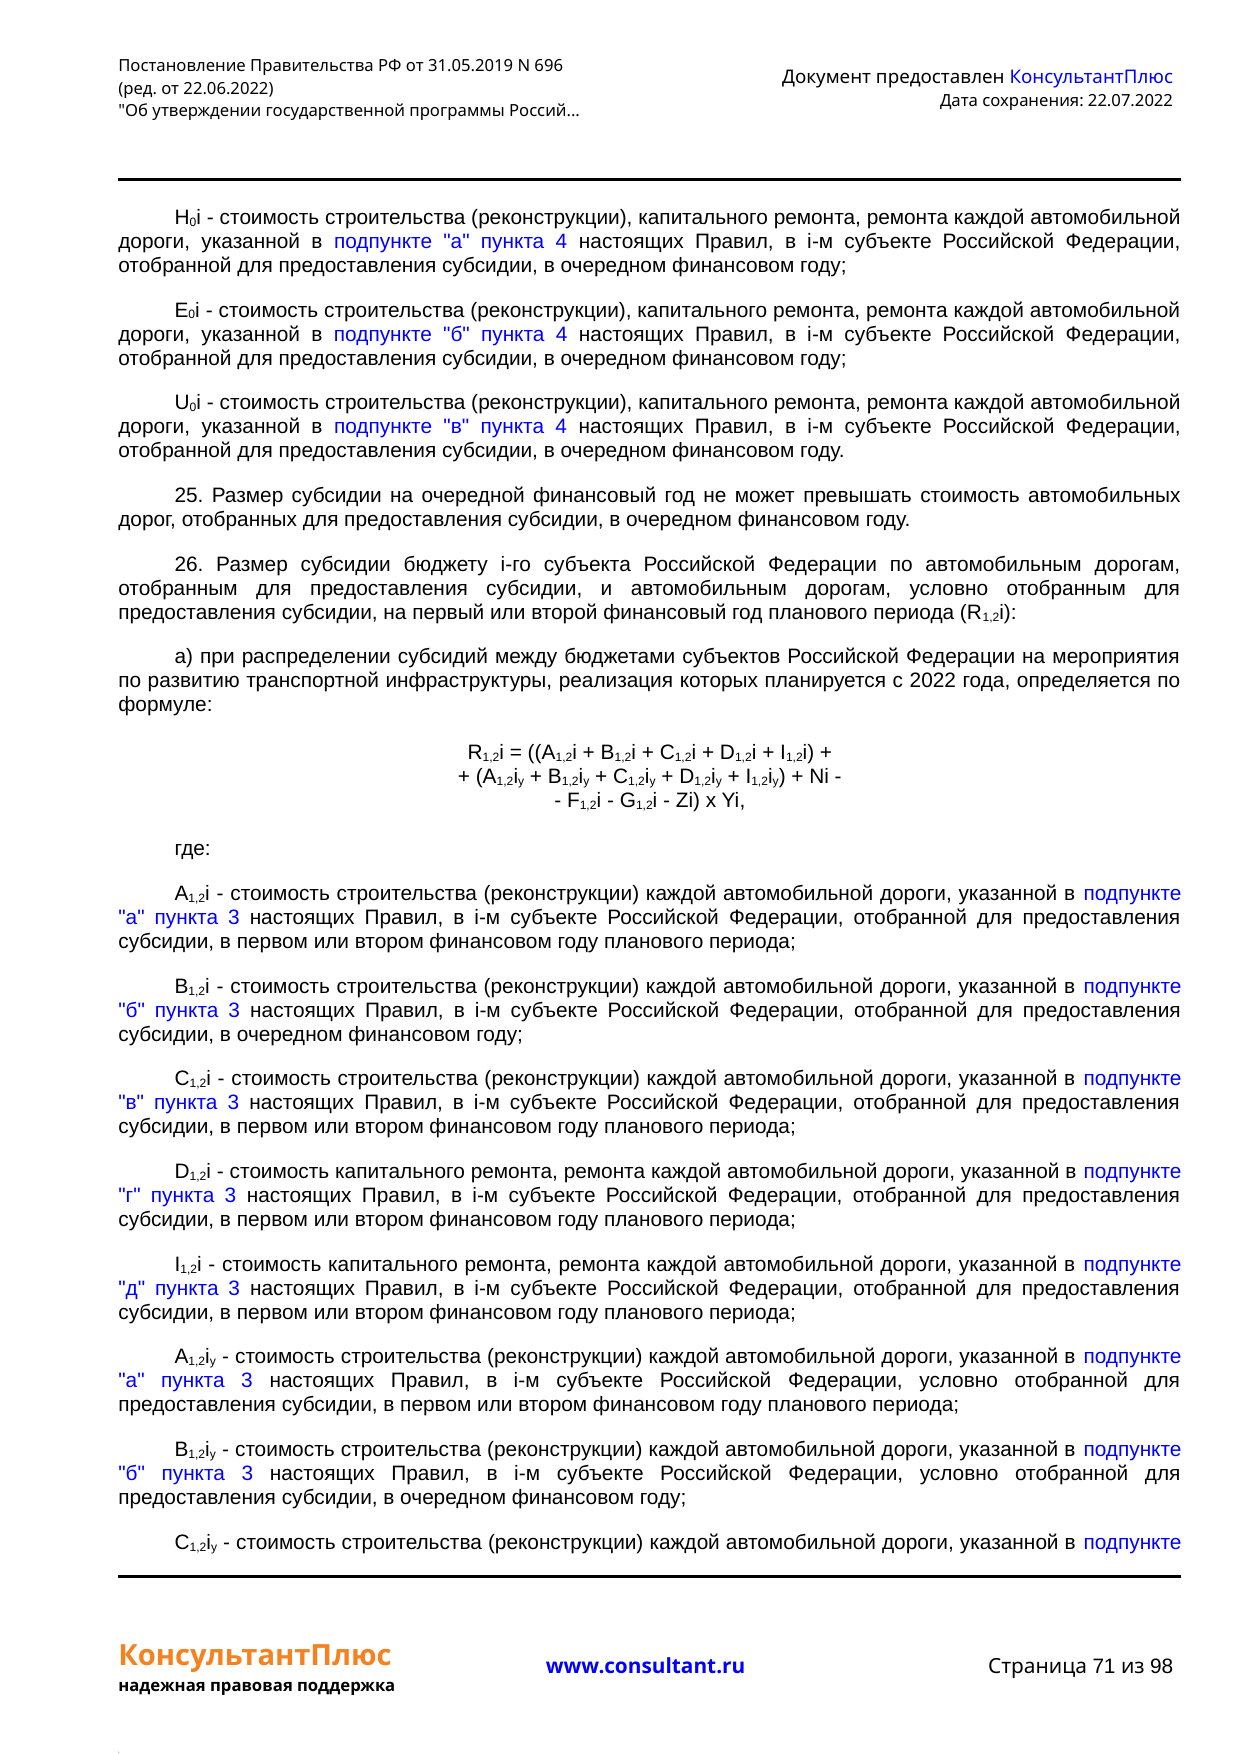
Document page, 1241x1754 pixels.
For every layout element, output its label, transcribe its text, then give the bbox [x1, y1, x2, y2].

text где: [118, 836, 1181, 860]
text + (A1,2iу + B1,2iу + C1,2iу + D1,2iу + I1,2iу) + Ni - [118, 764, 1181, 788]
text 26. Размер субсидии бюджету i-го субъекта Российской Федерации по автомобильным дорогам, отобранным для предоставления субсидии, и автомобильным дорогам, условно отобранным для предоставления субсидии, на первый или второй финансовый год планового периода (R1,2i): [118, 552, 1181, 623]
text E0i - стоимость строительства (реконструкции), капитального ремонта, ремонта каждой автомобильной дороги, указанной в подпункте "б" пункта 4 настоящих Правил, в i-м субъекте Российской Федерации, отобранной для предоставления субсидии, в очередном финансовом году; [118, 297, 1181, 369]
text A1,2iу - стоимость строительства (реконструкции) каждой автомобильной дороги, указанной в подпункте "а" пункта 3 настоящих Правил, в i-м субъекте Российской Федерации, условно отобранной для предоставления субсидии, в первом или втором финансовом году планового периода; [118, 1344, 1181, 1416]
text A1,2i - стоимость строительства (реконструкции) каждой автомобильной дороги, указанной в подпункте "а" пункта 3 настоящих Правил, в i-м субъекте Российской Федерации, отобранной для предоставления субсидии, в первом или втором финансовом году планового периода; [118, 881, 1181, 953]
text R1,2i = ((A1,2i + B1,2i + C1,2i + D1,2i + I1,2i) + [118, 740, 1181, 764]
text - F1,2i - G1,2i - Zi) x Yi, [118, 788, 1181, 812]
text H0i - стоимость строительства (реконструкции), капитального ремонта, ремонта каждой автомобильной дороги, указанной в подпункте "а" пункта 4 настоящих Правил, в i-м субъекте Российской Федерации, отобранной для предоставления субсидии, в очередном финансовом году; [118, 205, 1181, 277]
text а) при распределении субсидий между бюджетами субъектов Российской Федерации на мероприятия по развитию транспортной инфраструктуры, реализация которых планируется с 2022 года, определяется по формуле: [118, 644, 1181, 716]
text C1,2i - стоимость строительства (реконструкции) каждой автомобильной дороги, указанной в подпункте "в" пункта 3 настоящих Правил, в i-м субъекте Российской Федерации, отобранной для предоставления субсидии, в первом или втором финансовом году планового периода; [118, 1066, 1181, 1138]
text I1,2i - стоимость капитального ремонта, ремонта каждой автомобильной дороги, указанной в подпункте "д" пункта 3 настоящих Правил, в i-м субъекте Российской Федерации, отобранной для предоставления субсидии, в первом или втором финансовом году планового периода; [118, 1252, 1181, 1323]
text D1,2i - стоимость капитального ремонта, ремонта каждой автомобильной дороги, указанной в подпункте "г" пункта 3 настоящих Правил, в i-м субъекте Российской Федерации, отобранной для предоставления субсидии, в первом или втором финансовом году планового периода; [118, 1159, 1181, 1231]
text 25. Размер субсидии на очередной финансовый год не может превышать стоимость автомобильных дорог, отобранных для предоставления субсидии, в очередном финансовом году. [118, 483, 1181, 531]
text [118, 1530, 1181, 1554]
text B1,2i - стоимость строительства (реконструкции) каждой автомобильной дороги, указанной в подпункте "б" пункта 3 настоящих Правил, в i-м субъекте Российской Федерации, отобранной для предоставления субсидии, в очередном финансовом году; [118, 973, 1181, 1045]
text U0i - стоимость строительства (реконструкции), капитального ремонта, ремонта каждой автомобильной дороги, указанной в подпункте "в" пункта 4 настоящих Правил, в i-м субъекте Российской Федерации, отобранной для предоставления субсидии, в очередном финансовом году. [118, 390, 1181, 462]
text B1,2iу - стоимость строительства (реконструкции) каждой автомобильной дороги, указанной в подпункте "б" пункта 3 настоящих Правил, в i-м субъекте Российской Федерации, условно отобранной для предоставления субсидии, в очередном финансовом году; [118, 1437, 1181, 1509]
